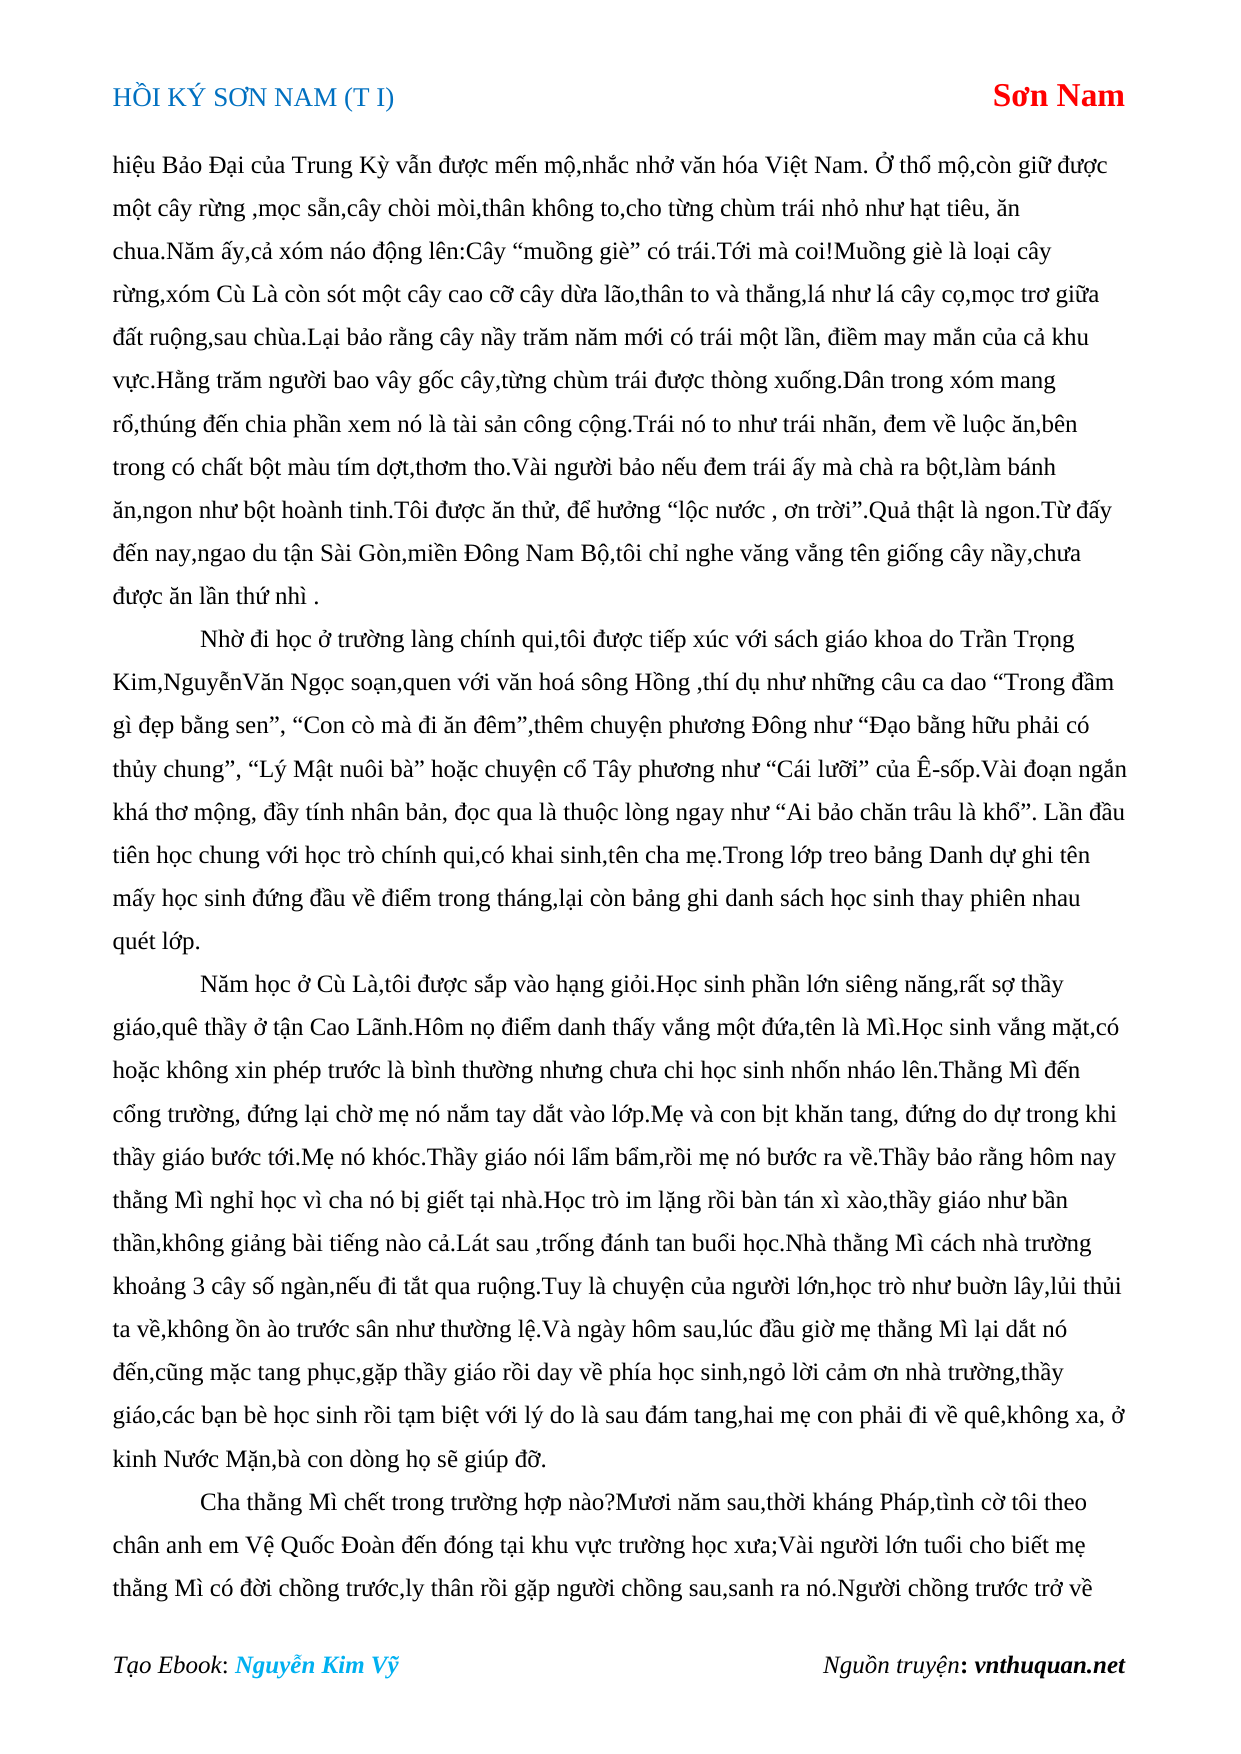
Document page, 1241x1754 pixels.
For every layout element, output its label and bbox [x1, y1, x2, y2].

text [112, 150, 1128, 1602]
